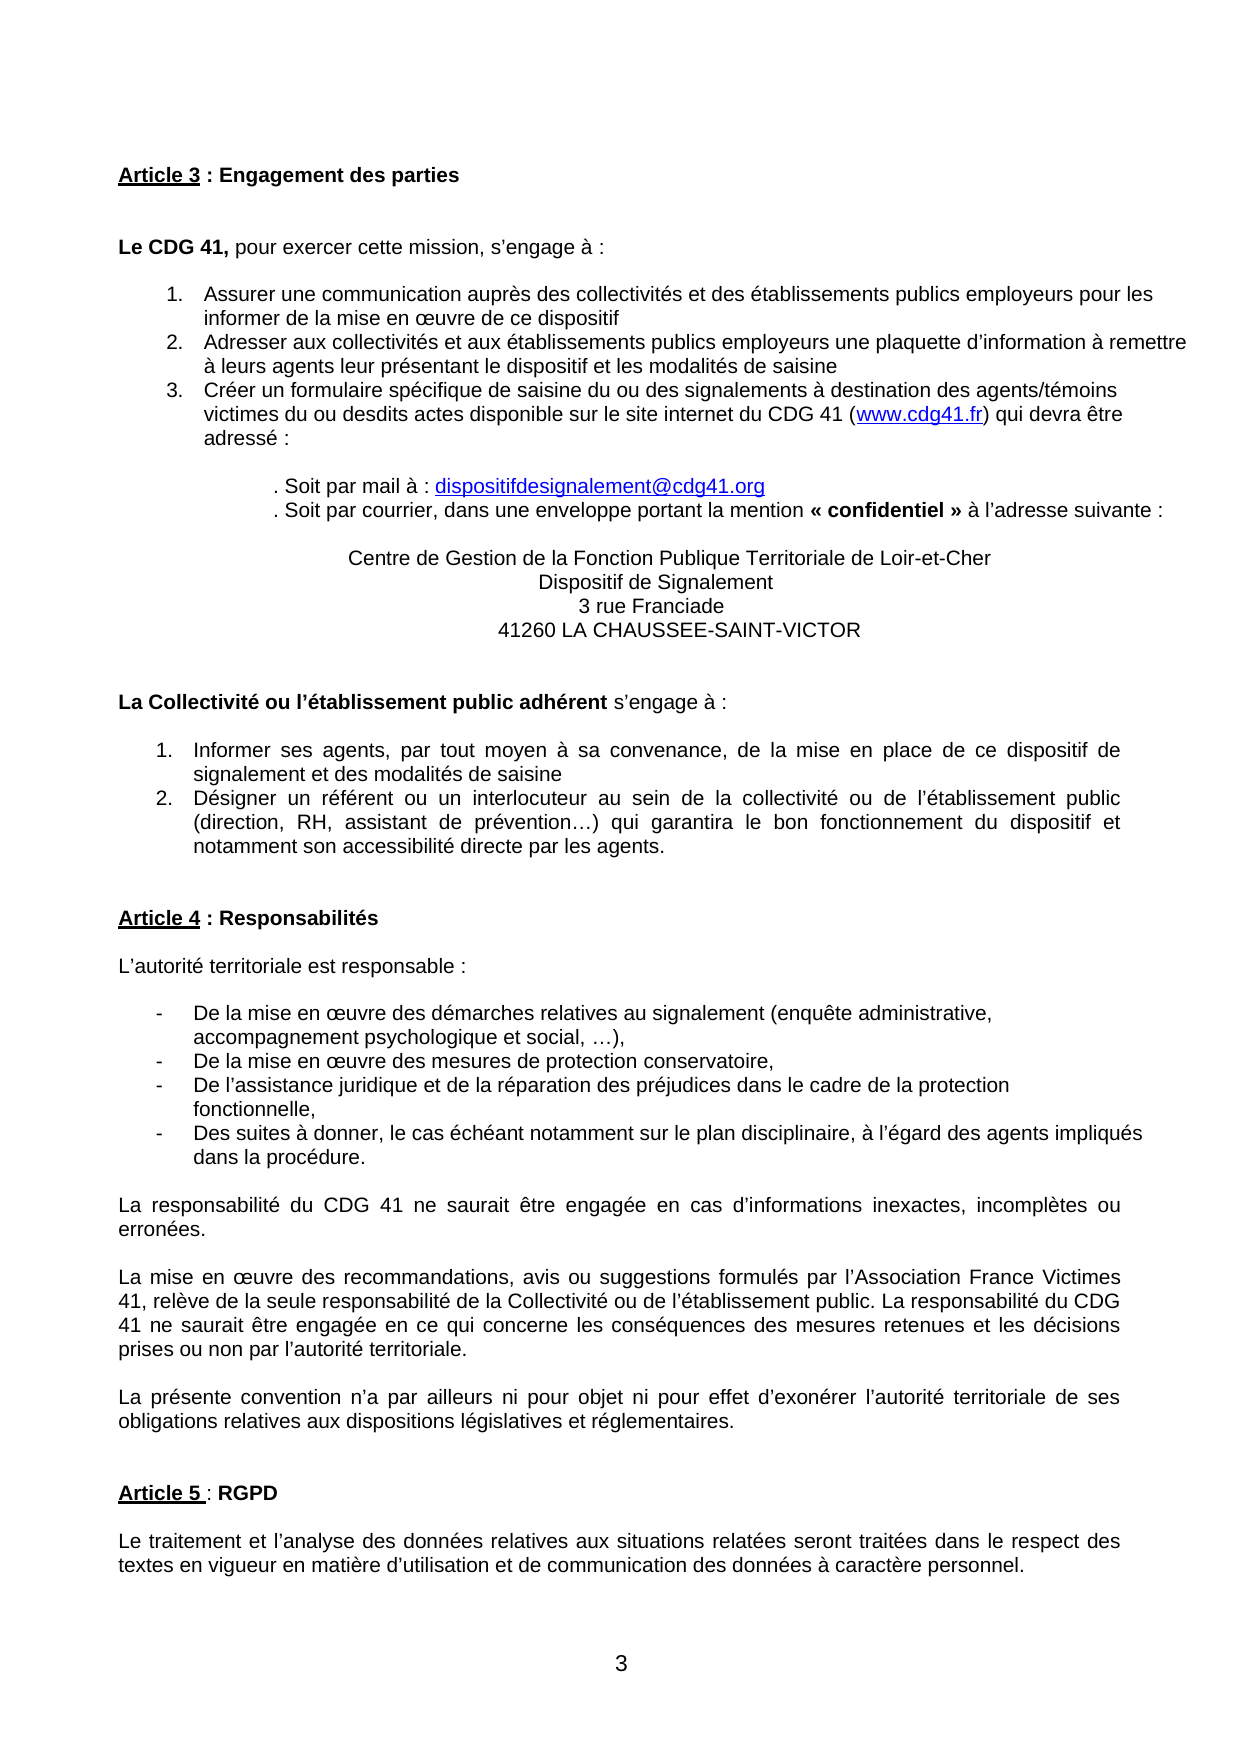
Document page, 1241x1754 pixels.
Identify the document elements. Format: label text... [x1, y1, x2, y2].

list De la mise en œuvre des mesures de protection conservatoire, [156, 1049, 1194, 1073]
text Le CDG 41, pour exercer cette mission, s’engage à : [118, 234, 1122, 258]
list De la mise en œuvre des démarches relatives au signalement (enquête administrative, accompagnement psychologique et social, …), [156, 1001, 1122, 1049]
text La mise en œuvre des recommandations, avis ou suggestions formulés par l’Association France Victimes 41, relève de la seule responsabilité de la Collectivité ou de l’établissement public. La responsabilité du CDG 41 ne saurait être engagée en ce qui concerne les conséquences des mesures retenues et les décisions prises ou non par l’autorité territoriale. [118, 1265, 1122, 1361]
text La responsabilité du CDG 41 ne saurait être engagée en cas d’informations inexactes, incomplètes ou erronées. [118, 1193, 1122, 1241]
text La Collectivité ou l’établissement public adhérent s’engage à : [118, 690, 1194, 714]
text Le traitement et l’analyse des données relatives aux situations relatées seront traitées dans le respect des textes en vigueur en matière d’utilisation et de communication des données à caractère personnel. [118, 1528, 1122, 1576]
text La présente convention n’a par ailleurs ni pour objet ni pour effet d’exonérer l’autorité territoriale de ses obligations relatives aux dispositions législatives et réglementaires. [118, 1385, 1122, 1433]
subtitle Article 3 : Engagement des parties [118, 162, 1194, 186]
list Assurer une communication auprès des collectivités et des établissements publics employeurs pour les informer de la mise en œuvre de ce dispositif [166, 282, 1194, 330]
list Désigner un référent ou un interlocuteur au sein de la collectivité ou de l’établissement public (direction, RH, assistant de prévention…) qui garantira le bon fonctionnement du dispositif et notamment son accessibilité directe par les agents. [156, 786, 1122, 857]
text . Soit par courrier, dans une enveloppe portant la mention « confidentiel » à l’adresse suivante : [48, 498, 1194, 522]
list De l’assistance juridique et de la réparation des préjudices dans le cadre de la protection fonctionnelle, [156, 1073, 1122, 1121]
text Article 5 : RGPD [118, 1481, 1122, 1504]
list Des suites à donner, le cas échéant notamment sur le plan disciplinaire, à l’égard des agents impliqués dans la procédure. [156, 1121, 1194, 1169]
text Dispositif de Signalement [48, 570, 1194, 594]
list Adresser aux collectivités et aux établissements publics employeurs une plaquette d’information à remettre à leurs agents leur présentant le dispositif et les modalités de saisine [166, 330, 1194, 378]
text Centre de Gestion de la Fonction Publique Territoriale de Loir-et-Cher [48, 546, 1194, 570]
text 3 rue Franciade [48, 594, 1194, 618]
list Informer ses agents, par tout moyen à sa convenance, de la mise en place de ce dispositif de signalement et des modalités de saisine [156, 738, 1122, 786]
text . Soit par mail à : dispositifdesignalement@cdg41.org [48, 474, 1194, 498]
text 41260 LA CHAUSSEE-SAINT-VICTOR [48, 618, 1194, 642]
text L’autorité territoriale est responsable : [118, 953, 1194, 977]
subtitle Article 4 : Responsabilités [118, 905, 1194, 929]
list Créer un formulaire spécifique de saisine du ou des signalements à destination des agents/témoins victimes du ou desdits actes disponible sur le site internet du CDG 41 (www.cdg41.fr) qui devra être adressé : [166, 378, 1194, 450]
